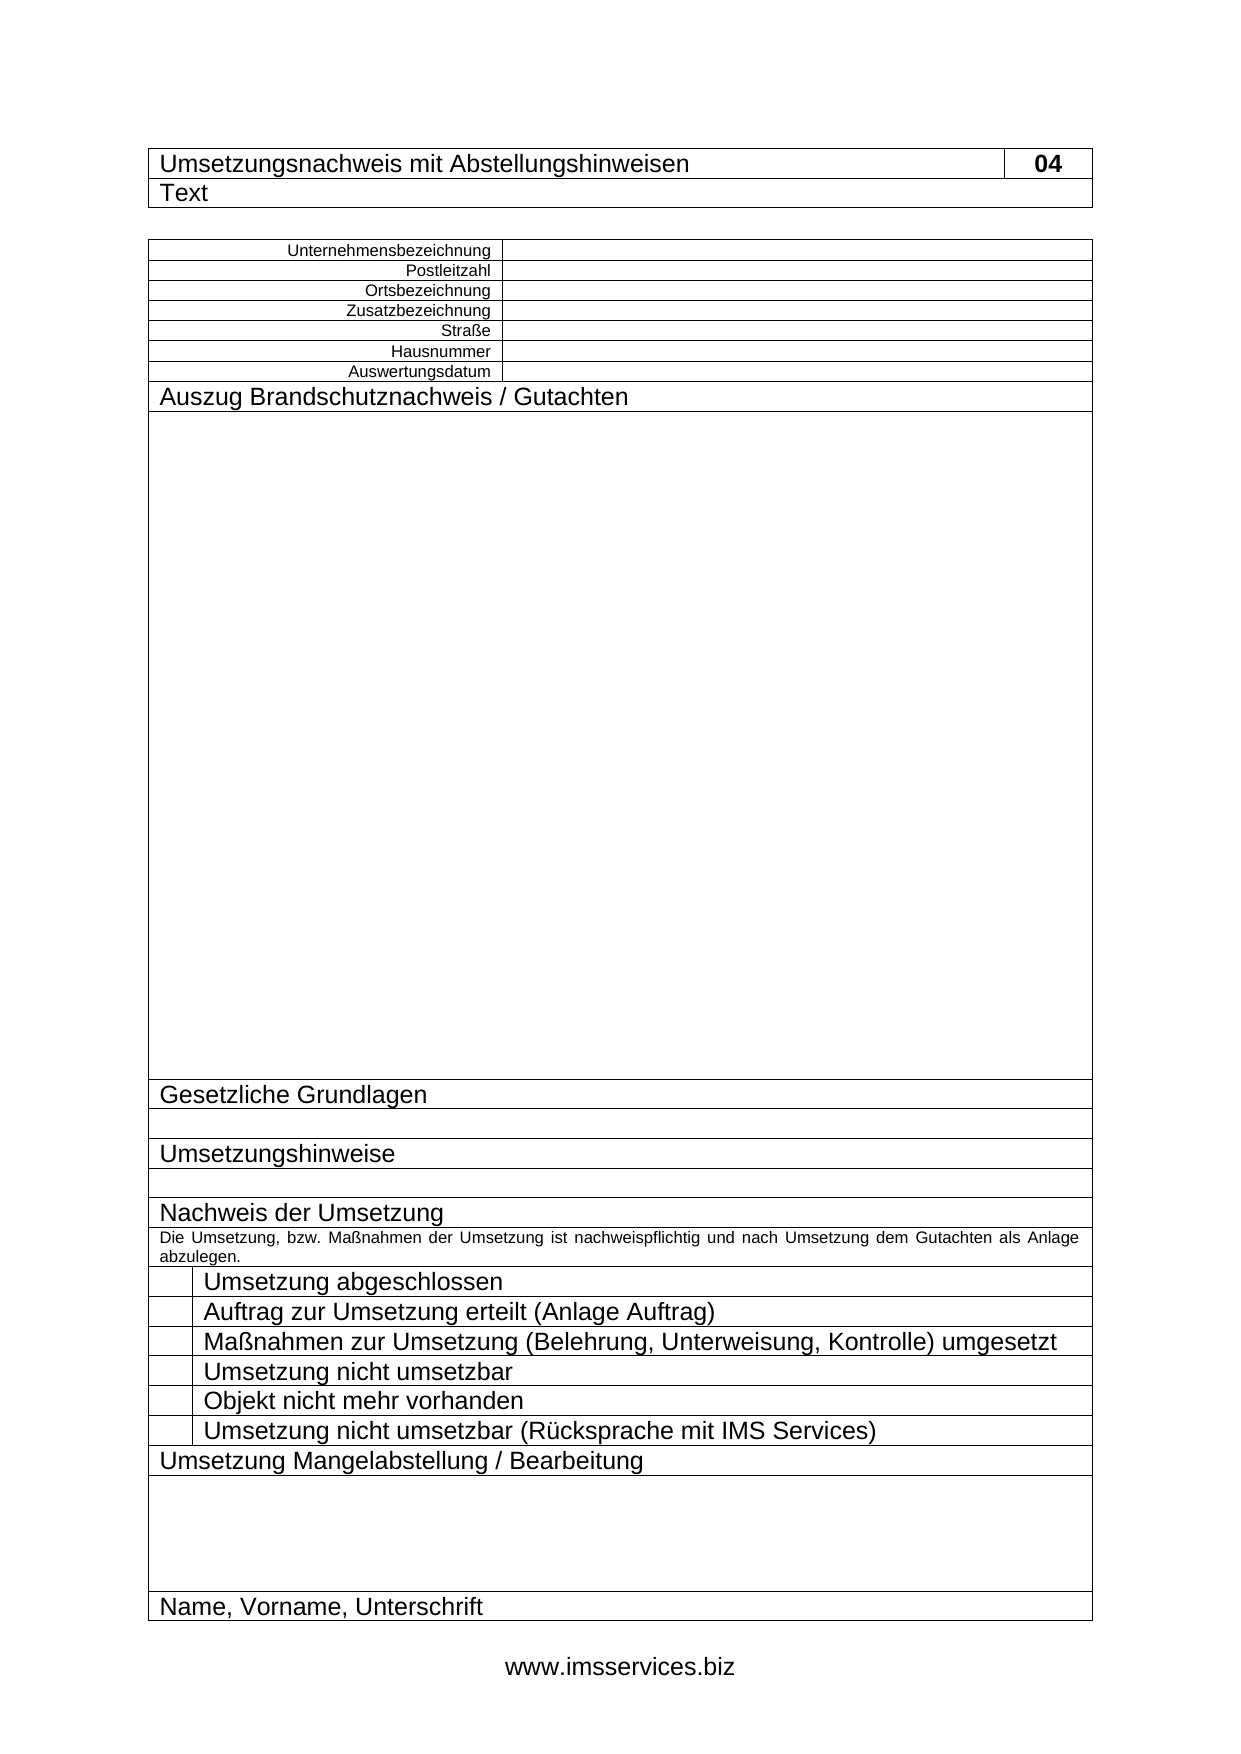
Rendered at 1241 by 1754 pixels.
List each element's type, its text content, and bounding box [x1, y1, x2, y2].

table_cell Ortsbezeichnung [149, 281, 502, 300]
table_cell [503, 362, 1092, 381]
table_cell [503, 341, 1092, 361]
table_cell Text [149, 179, 1092, 207]
table_cell [503, 301, 1092, 320]
table_cell [149, 1297, 192, 1326]
table_cell Die Umsetzung, bzw. Maßnahmen der Umsetzung ist nachweispflichtig und nach Umsetzung dem Gutachten als Anlage abzulegen. [149, 1228, 1092, 1266]
table_header Unternehmensbezeichnung [149, 240, 502, 259]
table_cell [149, 1109, 1092, 1138]
table_cell [149, 412, 1092, 1078]
table_cell [149, 1327, 192, 1355]
table_cell Umsetzung abgeschlossen [193, 1267, 1092, 1296]
table_cell Umsetzung Mangelabstellung / Bearbeitung [149, 1446, 1092, 1474]
table_cell Umsetzungshinweise [149, 1139, 1092, 1167]
table_cell Nachweis der Umsetzung [149, 1198, 1092, 1227]
table_cell Zusatzbezeichnung [149, 301, 502, 320]
table_cell Auszug Brandschutznachweis / Gutachten [149, 382, 1092, 411]
table_cell Auftrag zur Umsetzung erteilt (Anlage Auftrag) [193, 1297, 1092, 1326]
table_header Umsetzungsnachweis mit Abstellungshinweisen [149, 149, 1004, 177]
table_cell Straße [149, 321, 502, 340]
table_cell Maßnahmen zur Umsetzung (Belehrung, Unterweisung, Kontrolle) umgesetzt [193, 1327, 1092, 1355]
table_cell [503, 281, 1092, 300]
table_cell Umsetzung nicht umsetzbar (Rücksprache mit IMS Services) [193, 1416, 1092, 1445]
table_cell Gesetzliche Grundlagen [149, 1080, 1092, 1108]
table_header 04 [1005, 149, 1092, 177]
table_cell [149, 1386, 192, 1415]
table_cell [149, 1356, 192, 1385]
table_cell [149, 1416, 192, 1445]
table_cell [149, 1476, 1092, 1591]
table_cell Auswertungsdatum [149, 362, 502, 381]
table_cell [503, 321, 1092, 340]
table_cell Name, Vorname, Unterschrift [149, 1592, 1092, 1620]
table_header [503, 240, 1092, 259]
table_cell [149, 1169, 1092, 1197]
table_cell Hausnummer [149, 341, 502, 361]
table_cell [503, 261, 1092, 280]
table_cell Umsetzung nicht umsetzbar [193, 1356, 1092, 1385]
table_cell Objekt nicht mehr vorhanden [193, 1386, 1092, 1415]
table_cell Postleitzahl [149, 261, 502, 280]
table_cell [149, 1267, 192, 1296]
